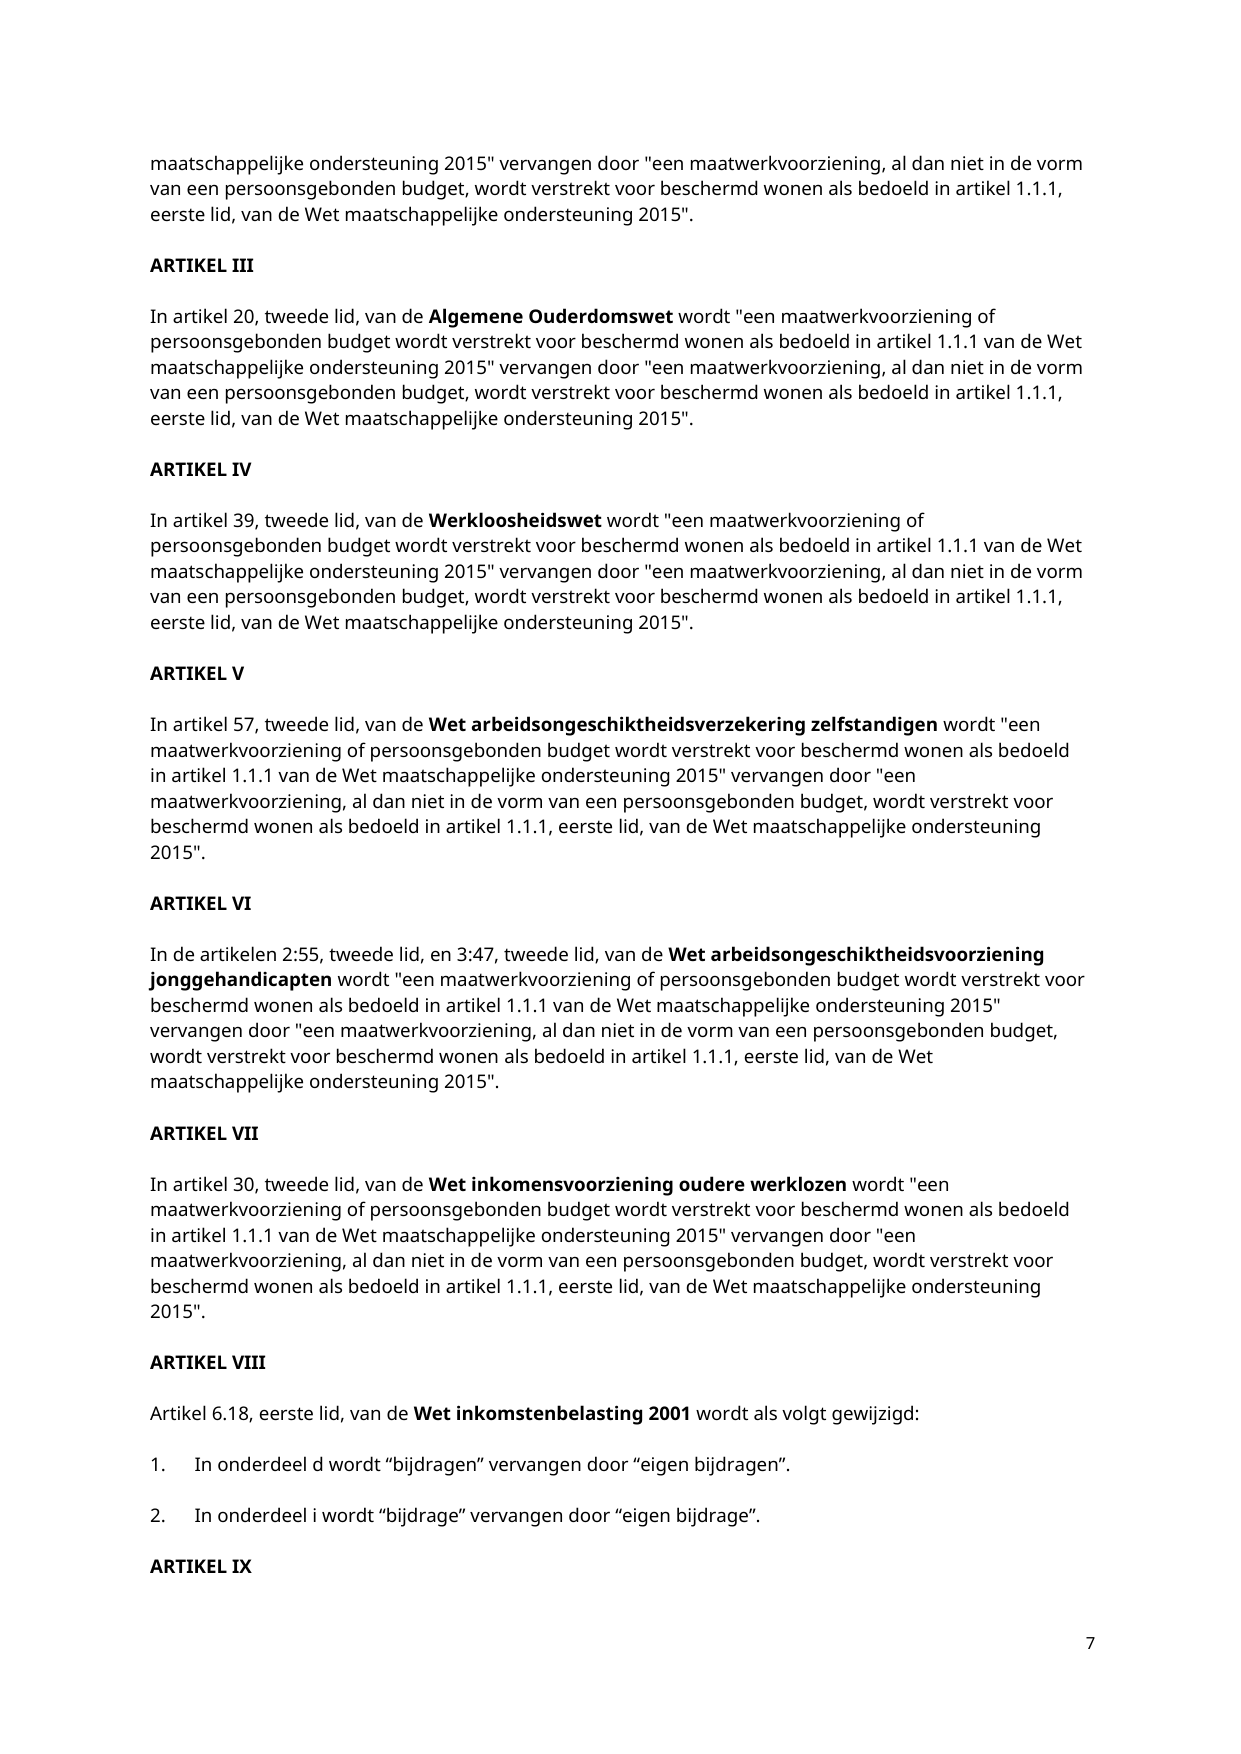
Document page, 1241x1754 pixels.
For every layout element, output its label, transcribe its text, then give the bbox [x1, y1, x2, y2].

text 1. In onderdeel d wordt “bijdragen” vervangen door “eigen bijdragen”. [150, 1452, 1090, 1477]
text ARTIKEL IX [150, 1554, 1090, 1579]
text In de artikelen 2:55, tweede lid, en 3:47, tweede lid, van de Wet arbeidsongeschiktheidsvoorziening jonggehandicapten wordt "een maatwerkvoorziening of persoonsgebonden budget wordt verstrekt voor beschermd wonen als bedoeld in artikel 1.1.1 van de Wet maatschappelijke ondersteuning 2015" vervangen door "een maatwerkvoorziening, al dan niet in de vorm van een persoonsgebonden budget, wordt verstrekt voor beschermd wonen als bedoeld in artikel 1.1.1, eerste lid, van de Wet maatschappelijke ondersteuning 2015". [150, 941, 1090, 1094]
text ARTIKEL VI [150, 890, 1090, 916]
text In artikel 30, tweede lid, van de Wet inkomensvoorziening oudere werklozen wordt "een maatwerkvoorziening of persoonsgebonden budget wordt verstrekt voor beschermd wonen als bedoeld in artikel 1.1.1 van de Wet maatschappelijke ondersteuning 2015" vervangen door "een maatwerkvoorziening, al dan niet in de vorm van een persoonsgebonden budget, wordt verstrekt voor beschermd wonen als bedoeld in artikel 1.1.1, eerste lid, van de Wet maatschappelijke ondersteuning 2015". [150, 1171, 1090, 1324]
text In artikel 39, tweede lid, van de Werkloosheidswet wordt "een maatwerkvoorziening of [150, 507, 1090, 533]
text ARTIKEL III [150, 252, 1090, 278]
text 2. In onderdeel i wordt “bijdrage” vervangen door “eigen bijdrage”. [150, 1503, 1090, 1528]
text ARTIKEL V [150, 660, 1090, 686]
text persoonsgebonden budget wordt verstrekt voor beschermd wonen als bedoeld in artikel 1.1.1 van de Wet maatschappelijke ondersteuning 2015" vervangen door "een maatwerkvoorziening, al dan niet in de vorm van een persoonsgebonden budget, wordt verstrekt voor beschermd wonen als bedoeld in artikel 1.1.1, eerste lid, van de Wet maatschappelijke ondersteuning 2015". [150, 533, 1090, 635]
text In artikel 57, tweede lid, van de Wet arbeidsongeschiktheidsverzekering zelfstandigen wordt "een maatwerkvoorziening of persoonsgebonden budget wordt verstrekt voor beschermd wonen als bedoeld in artikel 1.1.1 van de Wet maatschappelijke ondersteuning 2015" vervangen door "een maatwerkvoorziening, al dan niet in de vorm van een persoonsgebonden budget, wordt verstrekt voor beschermd wonen als bedoeld in artikel 1.1.1, eerste lid, van de Wet maatschappelijke ondersteuning 2015". [150, 711, 1090, 864]
text Artikel 6.18, eerste lid, van de Wet inkomstenbelasting 2001 wordt als volgt gewijzigd: [150, 1401, 1090, 1426]
text ARTIKEL VII [150, 1120, 1090, 1145]
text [150, 150, 1090, 227]
text In artikel 20, tweede lid, van de Algemene Ouderdomswet wordt "een maatwerkvoorziening of persoonsgebonden budget wordt verstrekt voor beschermd wonen als bedoeld in artikel 1.1.1 van de Wet maatschappelijke ondersteuning 2015" vervangen door "een maatwerkvoorziening, al dan niet in de vorm van een persoonsgebonden budget, wordt verstrekt voor beschermd wonen als bedoeld in artikel 1.1.1, eerste lid, van de Wet maatschappelijke ondersteuning 2015". [150, 303, 1090, 431]
text ARTIKEL VIII [150, 1349, 1090, 1375]
text ARTIKEL IV [150, 456, 1090, 482]
